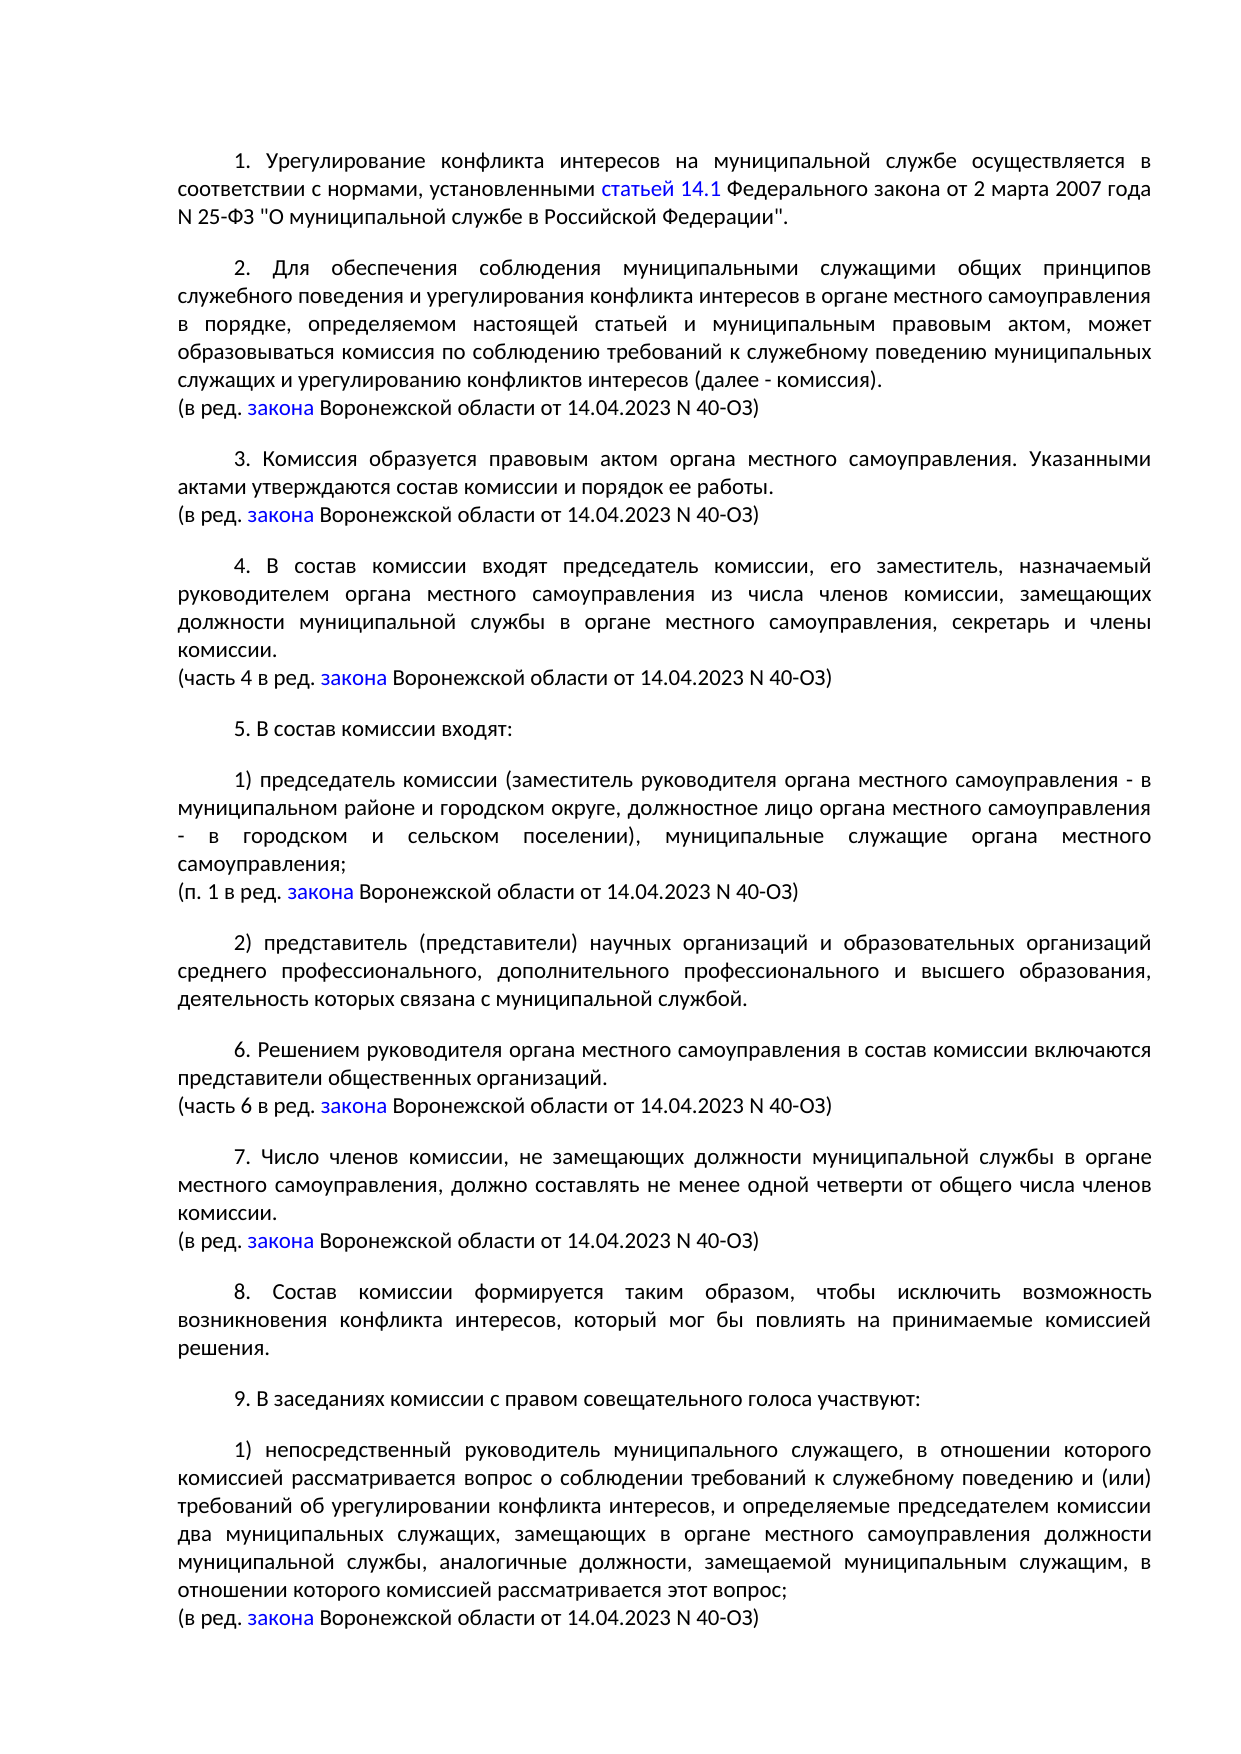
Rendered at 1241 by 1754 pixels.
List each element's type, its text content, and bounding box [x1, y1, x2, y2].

text 6. Решением руководителя органа местного самоуправления в состав комиссии включаются представители общественных организаций. [177, 1035, 1152, 1091]
text 7. Число членов комиссии, не замещающих должности муниципальной службы в органе местного самоуправления, должно составлять не менее одной четверти от общего числа членов комиссии. [177, 1142, 1152, 1226]
text 3. Комиссия образуется правовым актом органа местного самоуправления. Указанными актами утверждаются состав комиссии и порядок ее работы. [177, 444, 1152, 500]
text 9. В заседаниях комиссии с правом совещательного голоса участвуют: [177, 1384, 1152, 1412]
text 1) председатель комиссии (заместитель руководителя органа местного самоуправления - в муниципальном районе и городском округе, должностное лицо органа местного самоуправления - в городском и сельском поселении), муниципальные служащие органа местного самоуправления; [177, 765, 1152, 877]
text (часть 6 в ред. закона Воронежской области от 14.04.2023 N 40-ОЗ) [177, 1091, 1152, 1119]
text (в ред. закона Воронежской области от 14.04.2023 N 40-ОЗ) [177, 500, 1152, 528]
text 5. В состав комиссии входят: [177, 714, 1152, 742]
text (часть 4 в ред. закона Воронежской области от 14.04.2023 N 40-ОЗ) [177, 663, 1152, 691]
text 2. Для обеспечения соблюдения муниципальными служащими общих принципов служебного поведения и урегулирования конфликта интересов в органе местного самоуправления в порядке, определяемом настоящей статьей и муниципальным правовым актом, может образовываться комиссия по соблюдению требований к служебному поведению муниципальных служащих и урегулированию конфликтов интересов (далее - комиссия). [177, 253, 1152, 393]
text 8. Состав комиссии формируется таким образом, чтобы исключить возможность возникновения конфликта интересов, который мог бы повлиять на принимаемые комиссией решения. [177, 1277, 1152, 1361]
text 4. В состав комиссии входят председатель комиссии, его заместитель, назначаемый руководителем органа местного самоуправления из числа членов комиссии, замещающих должности муниципальной службы в органе местного самоуправления, секретарь и члены комиссии. [177, 551, 1152, 663]
text (п. 1 в ред. закона Воронежской области от 14.04.2023 N 40-ОЗ) [177, 877, 1152, 905]
text 2) представитель (представители) научных организаций и образовательных организаций среднего профессионального, дополнительного профессионального и высшего образования, деятельность которых связана с муниципальной службой. [177, 928, 1152, 1012]
text (в ред. закона Воронежской области от 14.04.2023 N 40-ОЗ) [177, 393, 1152, 421]
text 1. Урегулирование конфликта интересов на муниципальной службе осуществляется в соответствии с нормами, установленными статьей 14.1 Федерального закона от 2 марта 2007 года N 25-ФЗ "О муниципальной службе в Российской Федерации". [177, 146, 1152, 230]
text 1) непосредственный руководитель муниципального служащего, в отношении которого комиссией рассматривается вопрос о соблюдении требований к служебному поведению и (или) требований об урегулировании конфликта интересов, и определяемые председателем комиссии два муниципальных служащих, замещающих в органе местного самоуправления должности муниципальной службы, аналогичные должности, замещаемой муниципальным служащим, в отношении которого комиссией рассматривается этот вопрос; [177, 1435, 1152, 1603]
text (в ред. закона Воронежской области от 14.04.2023 N 40-ОЗ) [177, 1603, 1152, 1631]
text (в ред. закона Воронежской области от 14.04.2023 N 40-ОЗ) [177, 1226, 1152, 1254]
